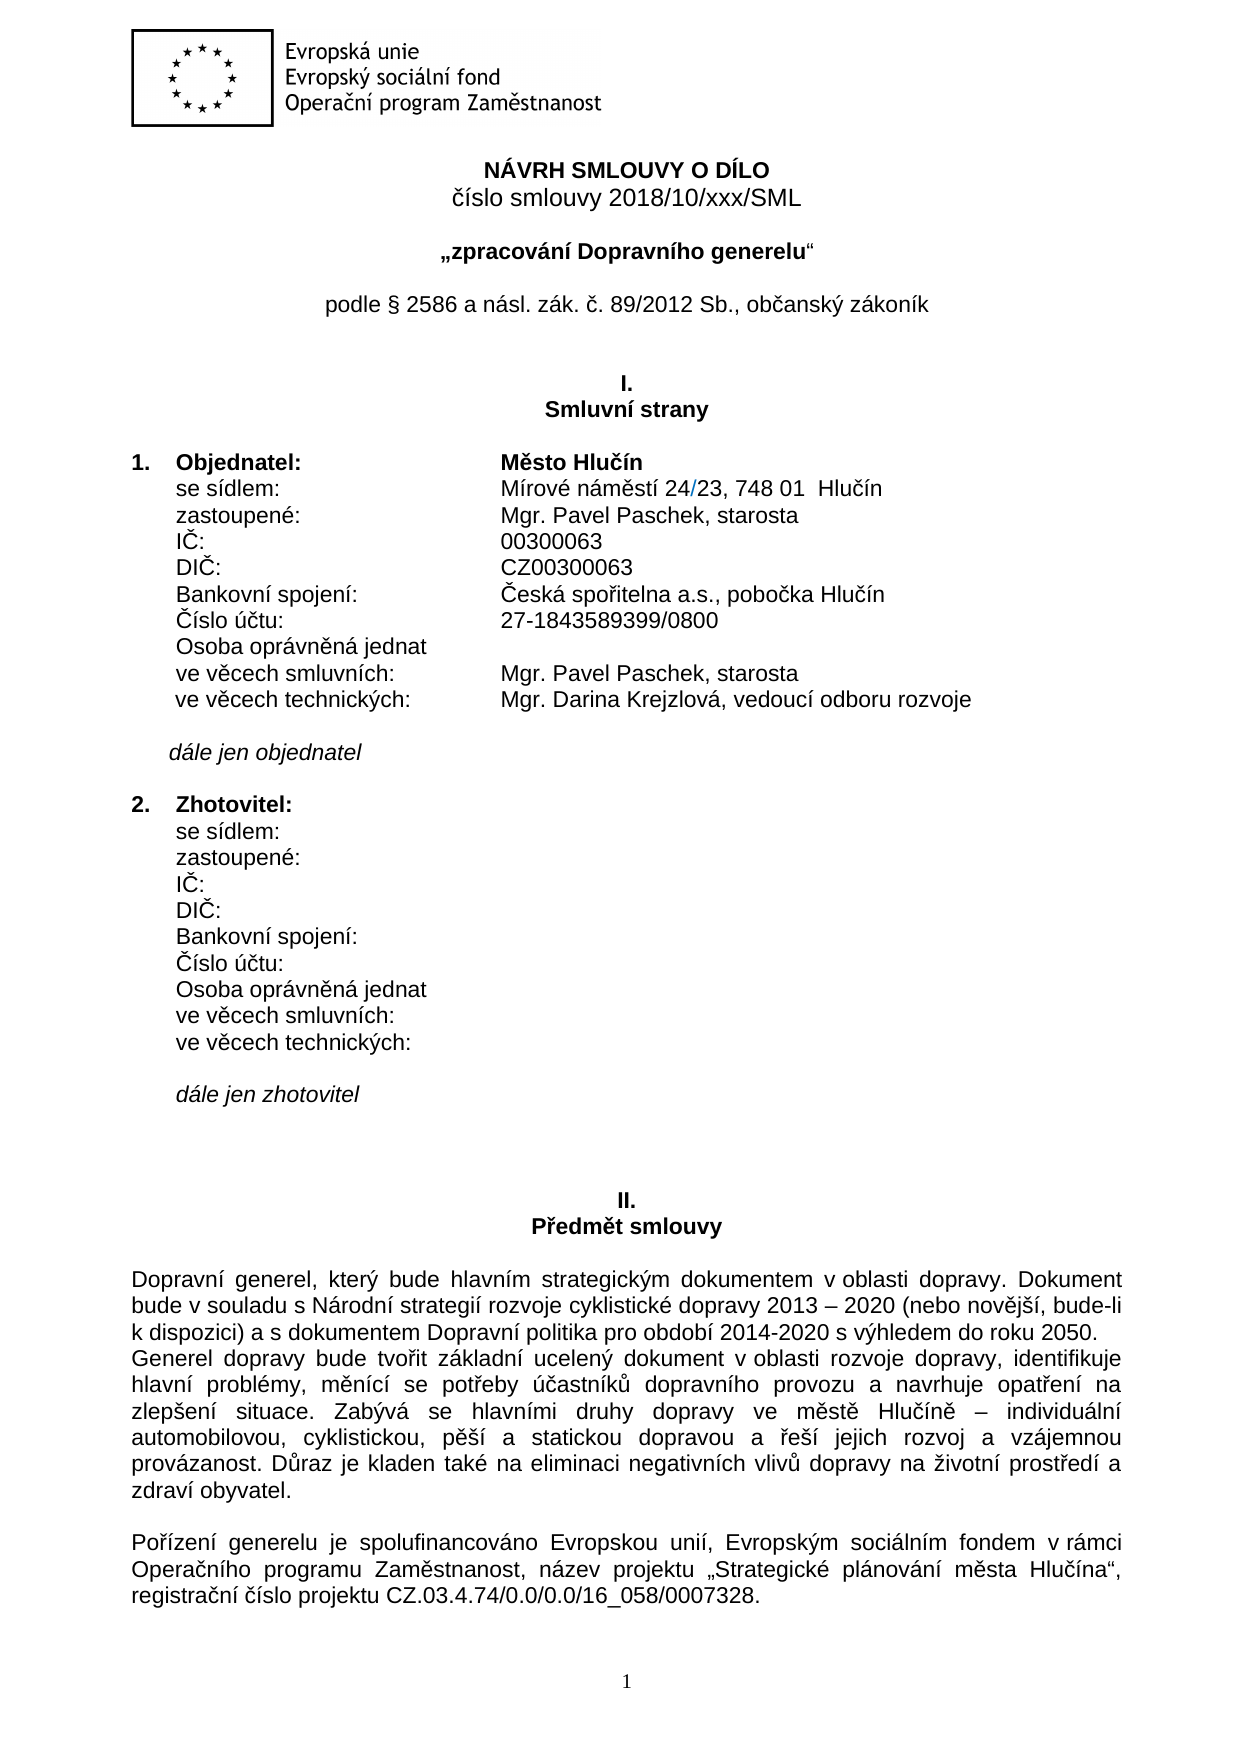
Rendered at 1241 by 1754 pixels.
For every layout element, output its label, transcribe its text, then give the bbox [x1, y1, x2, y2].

text dále jen objednatel [169, 739, 1122, 765]
text IČ: 00300063 [131, 528, 1122, 554]
text Bankovní spojení: Česká spořitelna a.s., pobočka Hlučín [131, 581, 1122, 607]
text Osoba oprávněná jednat [131, 633, 1122, 660]
text číslo smlouvy 2018/10/xxx/SML [131, 183, 1122, 212]
list Osoba oprávněná jednat [176, 976, 1122, 1002]
list ve věcech technických: [176, 1029, 1122, 1055]
text Smluvní strany [131, 396, 1122, 422]
picture [131, 29, 602, 127]
list Číslo účtu: [176, 949, 1122, 976]
text podle § 2586 a násl. zák. č. 89/2012 Sb., občanský zákoník [131, 291, 1122, 317]
text Předmět smlouvy [131, 1213, 1122, 1239]
text ve věcech smluvních: Mgr. Pavel Paschek, starosta [131, 660, 1122, 686]
text ve věcech technických: Mgr. Darina Krejzlová, vedoucí odboru rozvoje [131, 686, 1122, 712]
subtitle NÁVRH SMLOUVY O DÍLO [131, 157, 1122, 183]
text Generel dopravy bude tvořit základní ucelený dokument v oblasti rozvoje dopravy, identifikuje hlavní problémy, měnící se potřeby účastníků dopravního provozu a navrhuje opatření na zlepšení situace. Zabývá se hlavními druhy dopravy ve městě Hlučíně – individuální automobilovou, cyklistickou, pěší a statickou dopravou a řeší jejich rozvoj a vzájemnou provázanost. Důraz je kladen také na eliminaci negativních vlivů dopravy na životní prostředí a zdraví obyvatel. [131, 1345, 1122, 1503]
list Objednatel: Město Hlučín [131, 449, 1122, 475]
list DIČ: [176, 897, 1122, 923]
text Číslo účtu: 27-1843589399/0800 [131, 607, 1122, 633]
text zastoupené: Mgr. Pavel Paschek, starosta [131, 502, 1122, 528]
list Bankovní spojení: [176, 923, 1122, 949]
text DIČ: CZ00300063 [131, 554, 1122, 581]
text se sídlem: Mírové náměstí 24/23, 748 01 Hlučín [131, 475, 1122, 502]
list zastoupené: [176, 844, 1122, 871]
subtitle „zpracování Dopravního generelu“ [131, 238, 1122, 264]
list ve věcech smluvních: [176, 1002, 1122, 1029]
list se sídlem: [176, 818, 1122, 844]
list IČ: [176, 871, 1122, 897]
list dále jen zhotovitel [176, 1081, 1122, 1108]
text I. [131, 370, 1122, 396]
list Zhotovitel: [131, 791, 1122, 818]
text Dopravní generel, který bude hlavním strategickým dokumentem v oblasti dopravy. Dokument bude v souladu s Národní strategií rozvoje cyklistické dopravy 2013 – 2020 (nebo novější, bude-li k dispozici) a s dokumentem Dopravní politika pro období 2014-2020 s výhledem do roku 2050. [131, 1266, 1122, 1345]
text Pořízení generelu je spolufinancováno Evropskou unií, Evropským sociálním fondem v rámci Operačního programu Zaměstnanost, název projektu „Strategické plánování města Hlučína“, registrační číslo projektu CZ.03.4.74/0.0/0.0/16_058/0007328. [131, 1529, 1122, 1608]
text II. [131, 1187, 1122, 1213]
